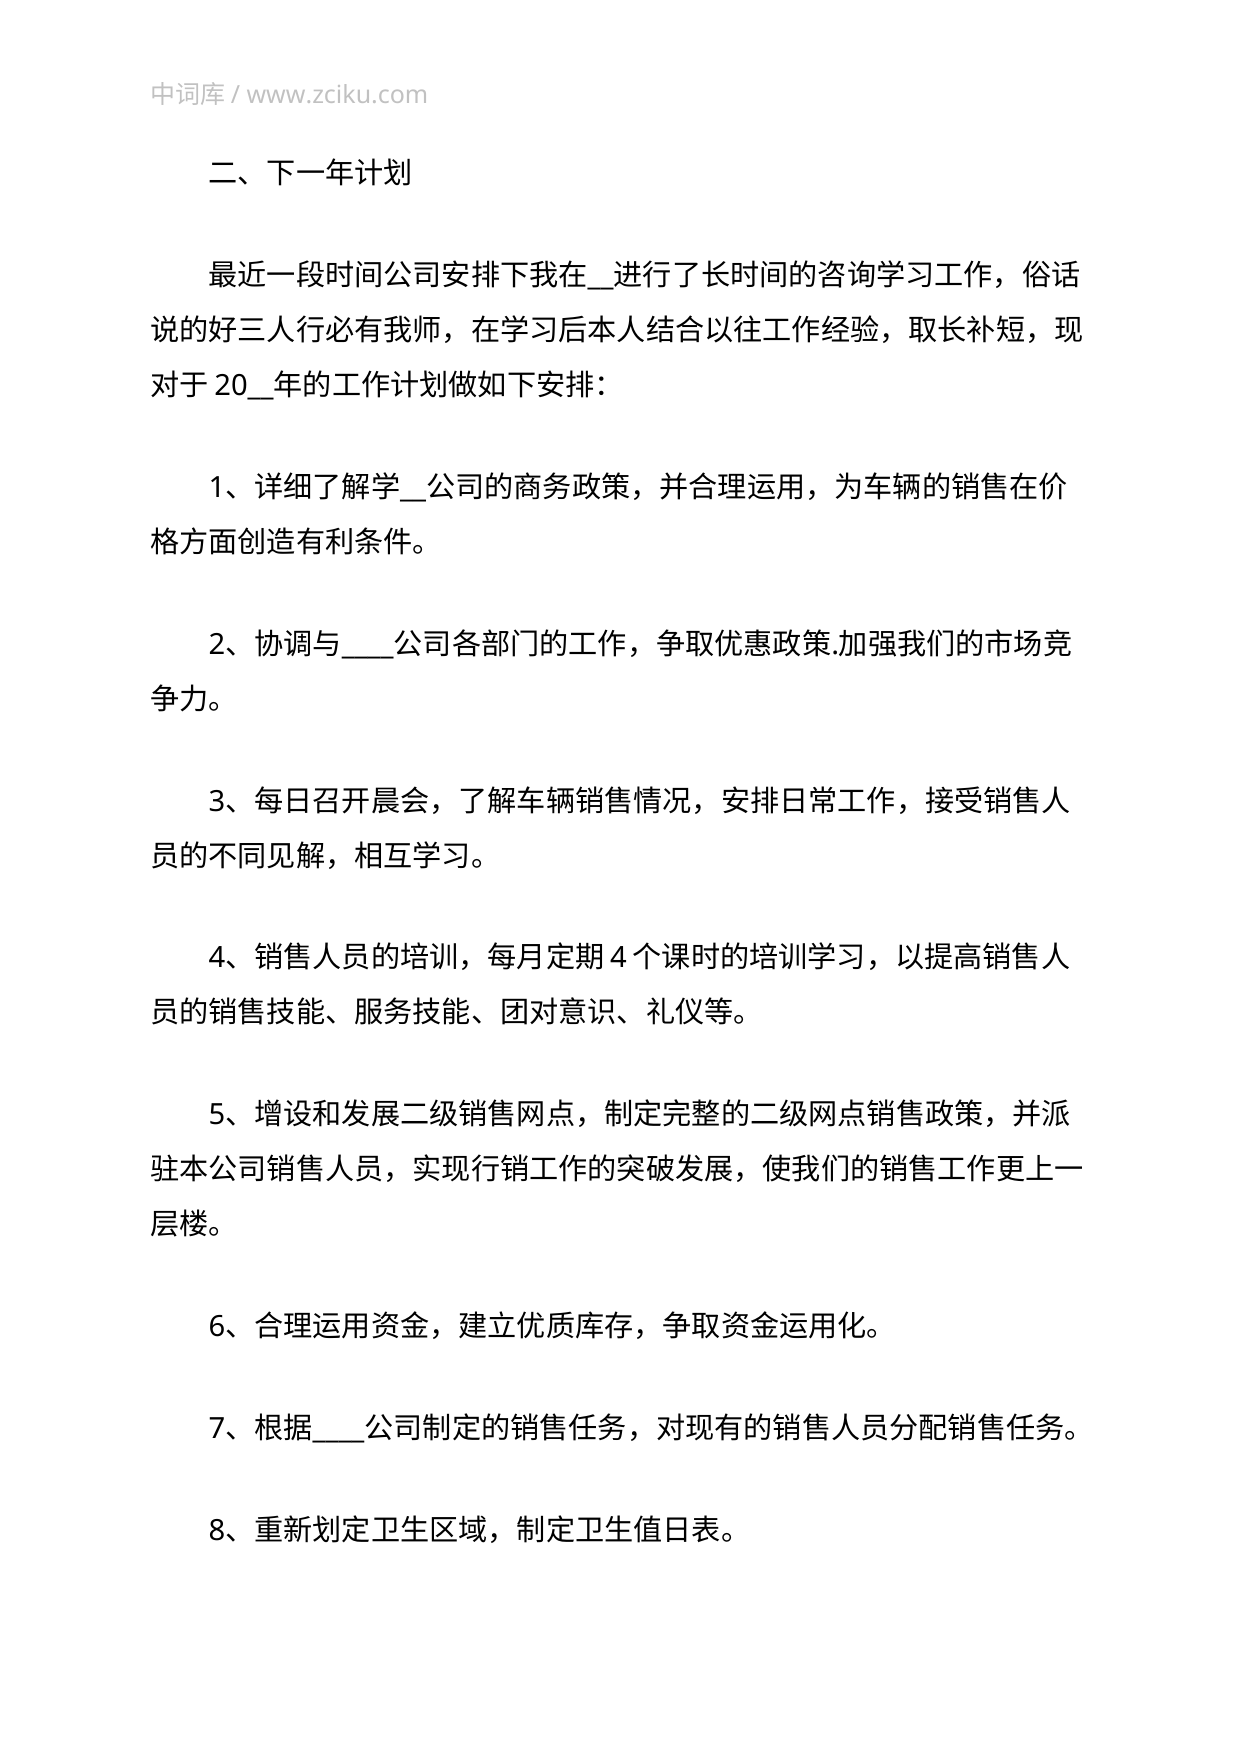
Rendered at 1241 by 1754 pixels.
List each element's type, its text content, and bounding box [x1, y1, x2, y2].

text 6、合理运用资金，建立优质库存，争取资金运用化。 [150, 1302, 1090, 1345]
text 7、根据____公司制定的销售任务，对现有的销售人员分配销售任务。 [150, 1404, 1090, 1447]
text 二、下一年计划 [150, 150, 1090, 192]
text 最近一段时间公司安排下我在__进行了长时间的咨询学习工作，俗话说的好三人行必有我师，在学习后本人结合以往工作经验，取长补短，现对于20__年的工作计划做如下安排： [150, 252, 1090, 404]
text 5、增设和发展二级销售网点，制定完整的二级网点销售政策，并派驻本公司销售人员，实现行销工作的突破发展，使我们的销售工作更上一层楼。 [150, 1091, 1090, 1243]
text 8、重新划定卫生区域，制定卫生值日表。 [150, 1506, 1090, 1549]
text 3、每日召开晨会，了解车辆销售情况，安排日常工作，接受销售人员的不同见解，相互学习。 [150, 777, 1090, 874]
text 4、销售人员的培训，每月定期4个课时的培训学习，以提高销售人员的销售技能、服务技能、团对意识、礼仪等。 [150, 934, 1090, 1031]
text 2、协调与____公司各部门的工作，争取优惠政策.加强我们的市场竞争力。 [150, 620, 1090, 718]
text 1、详细了解学__公司的商务政策，并合理运用，为车辆的销售在价格方面创造有利条件。 [150, 464, 1090, 561]
